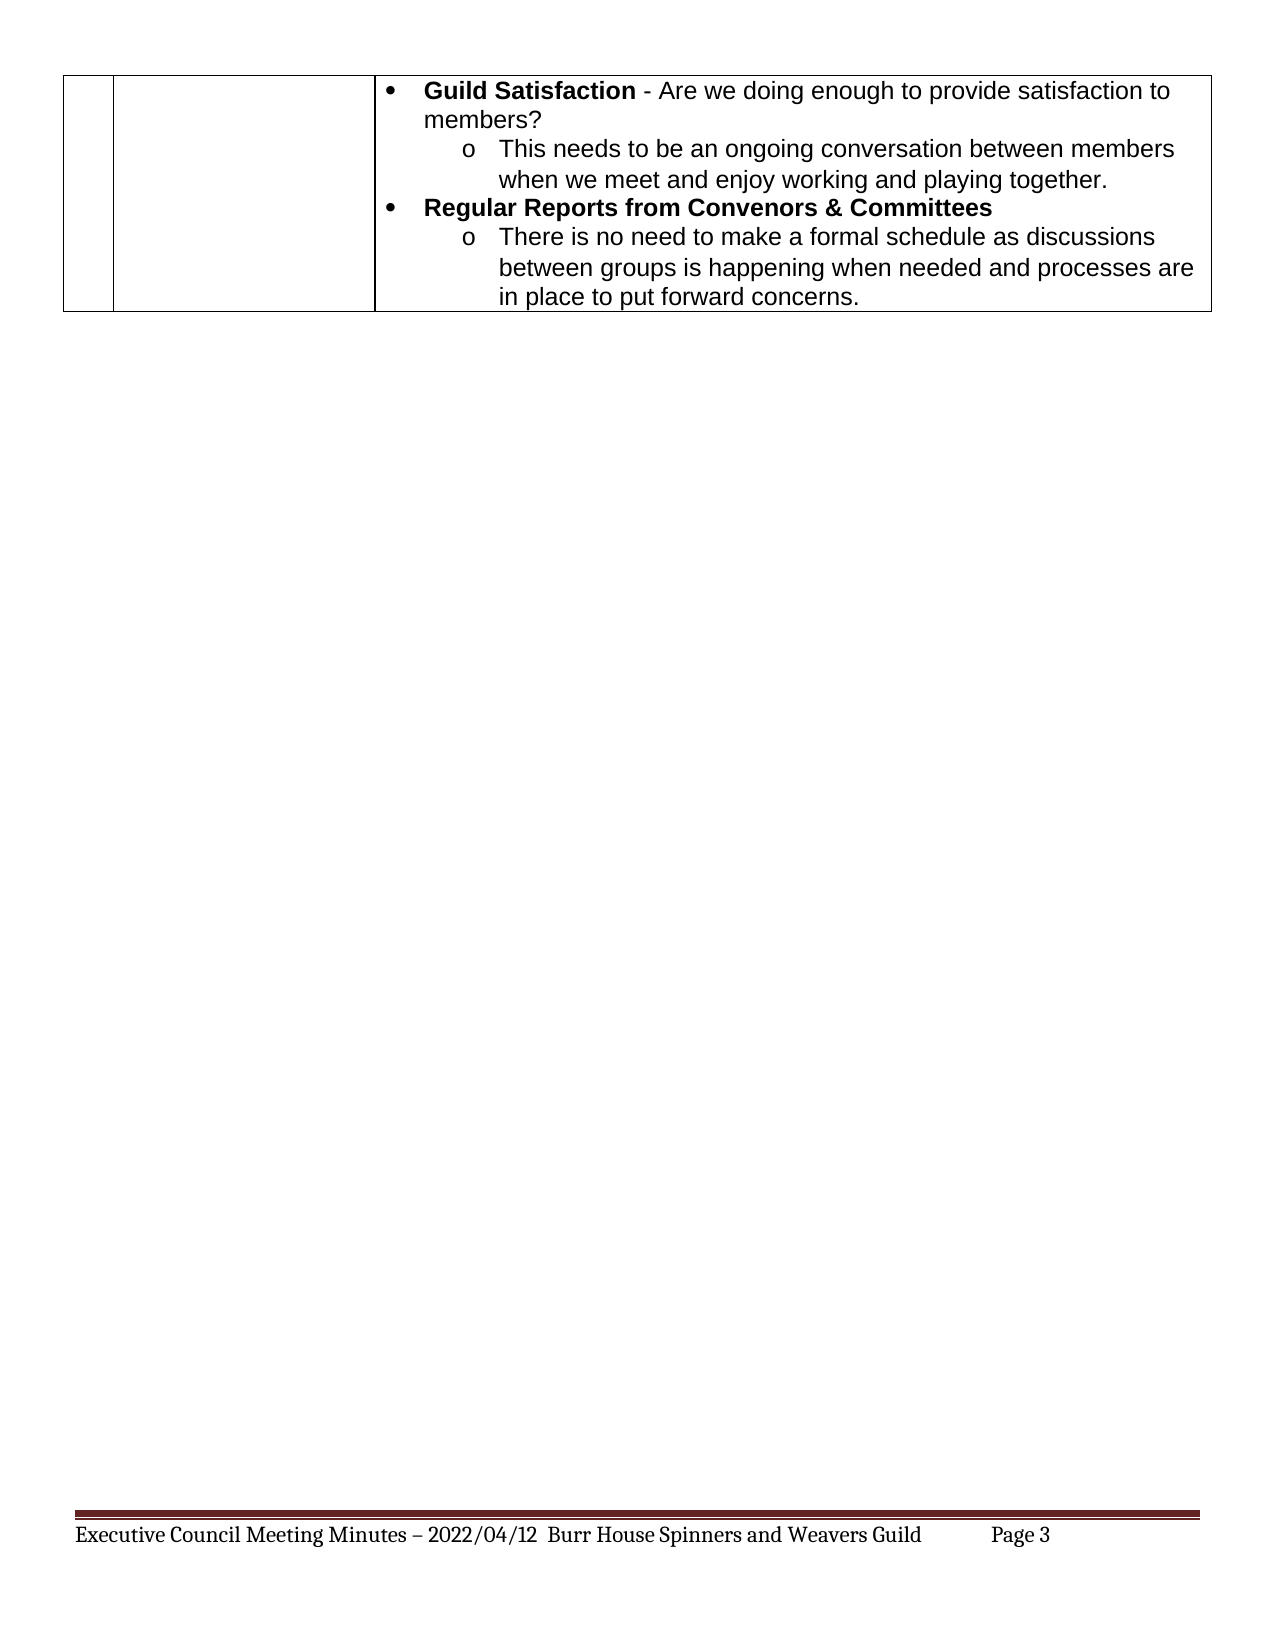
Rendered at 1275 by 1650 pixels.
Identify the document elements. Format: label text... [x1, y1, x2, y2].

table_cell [376, 76, 1211, 311]
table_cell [114, 76, 374, 311]
table_cell 7 [64, 76, 113, 311]
